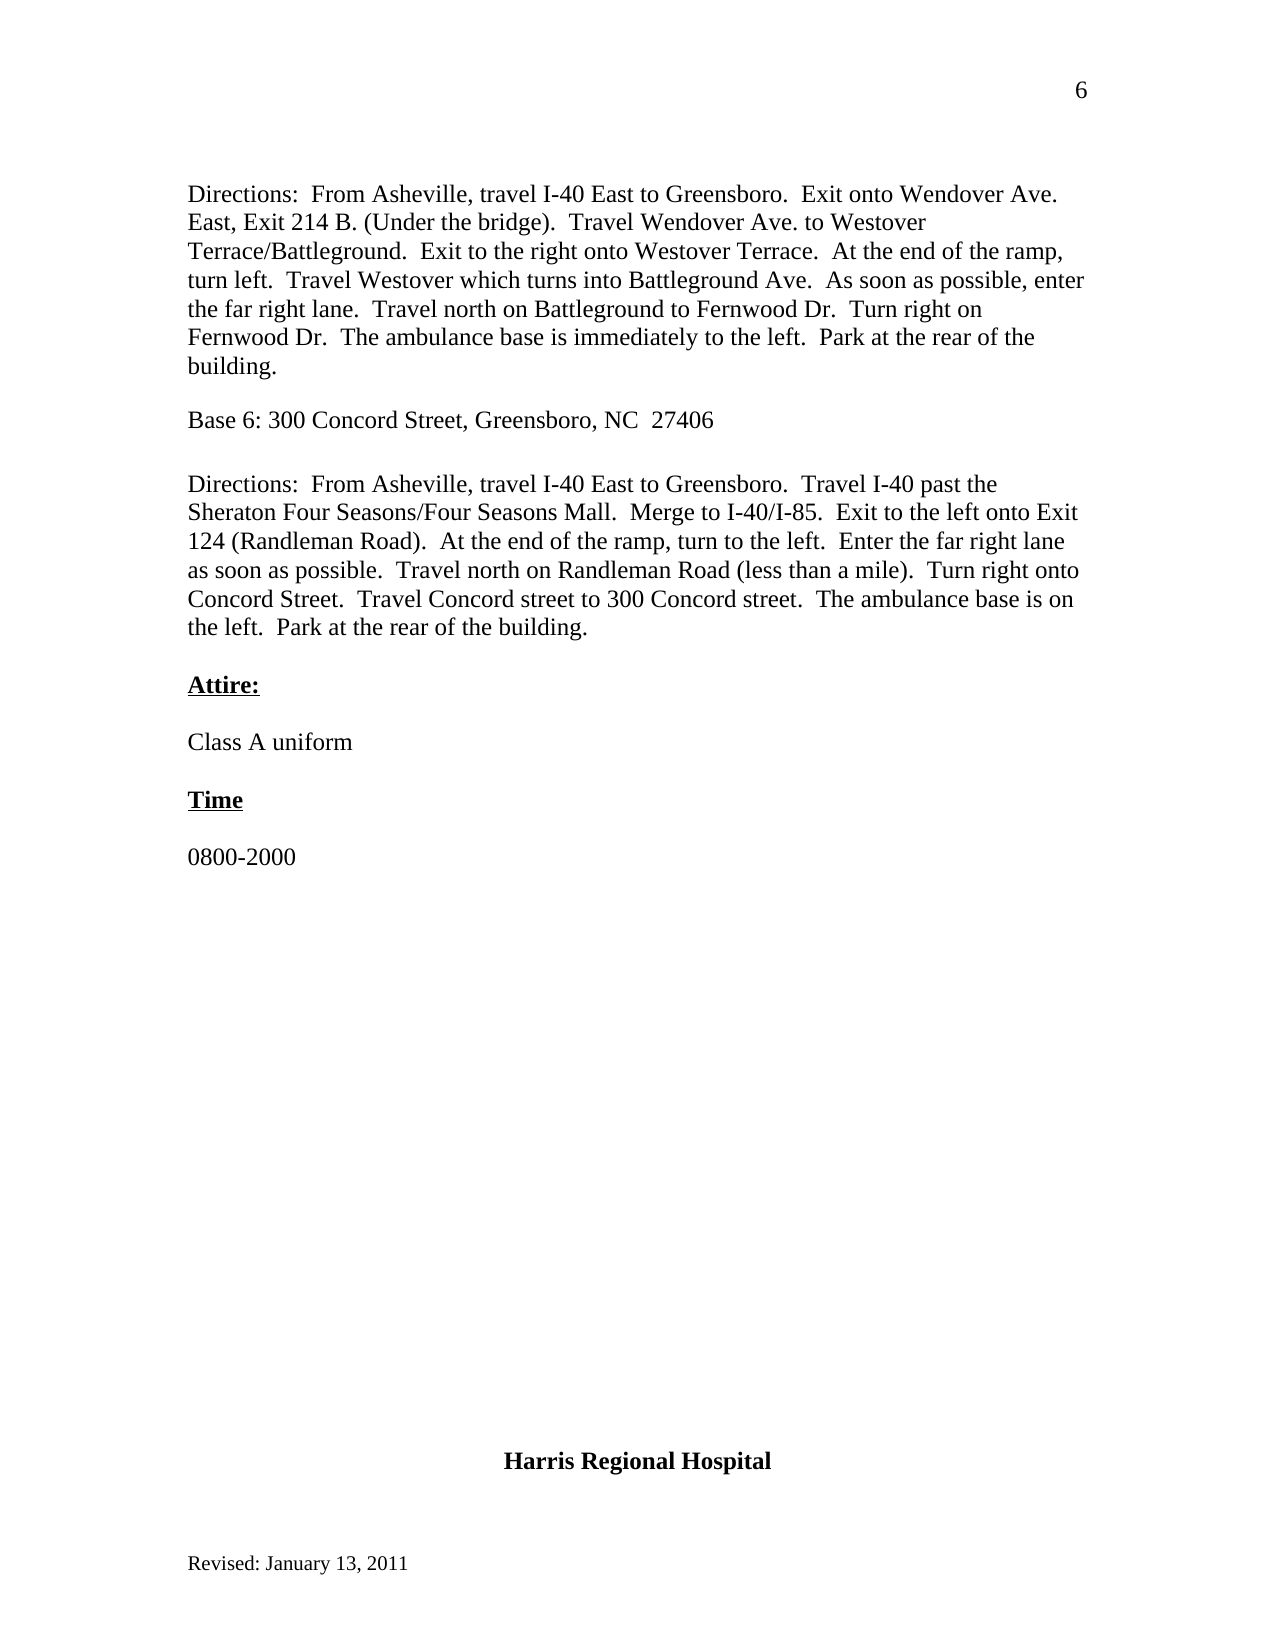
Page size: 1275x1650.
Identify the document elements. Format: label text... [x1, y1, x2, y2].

text Directions: From , travel I-40 East to . Exit onto , Exit 214 B. (Under the bridge). Travel to Westover Terrace/Battleground. Exit to the right onto Westover Terrace. At the end of the ramp, turn left. Travel Westover which turns into As soon as possible, enter the far right lane. Travel north on Battleground to . Turn right on Fernwood Dr. The ambulance base is immediately to the left. Park at the rear of the building. [187, 179, 1087, 380]
text Attire: [187, 670, 1087, 699]
text 0800-2000 [187, 842, 1087, 871]
text Directions: From , travel I-40 East to . Travel I-40 past the Sheraton Four Seasons/Four Seasons Mall. Merge to I-40/I-85. Exit to the left onto Exit 124 (). At the end of the ramp, turn to the left. Enter the far right lane as soon as possible. Travel north on (less than a mile). Turn right onto . Travel to . The ambulance base is on the left. Park at the rear of the building. [187, 469, 1087, 641]
subtitle Base 6: 300 [187, 405, 1087, 434]
text Class A uniform [187, 727, 1087, 756]
text Time [187, 785, 1087, 814]
